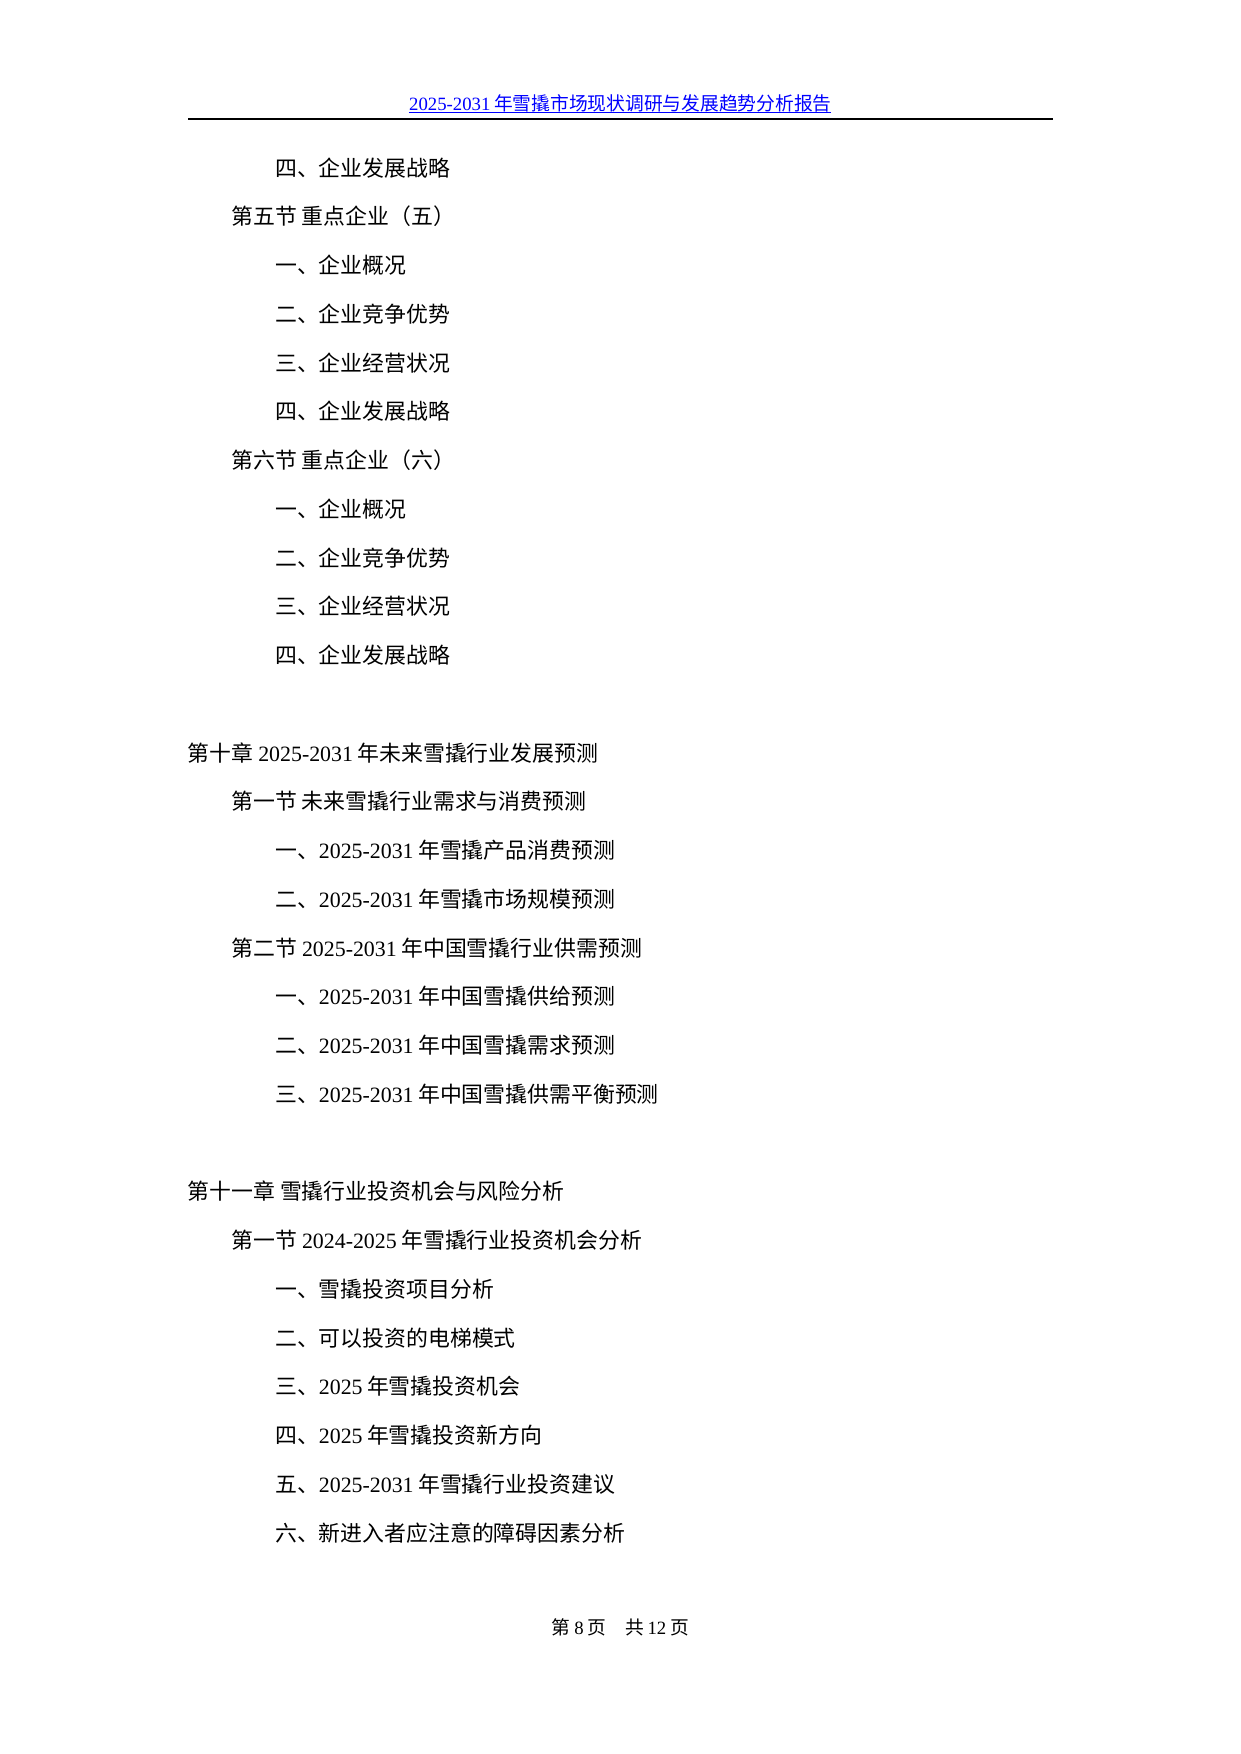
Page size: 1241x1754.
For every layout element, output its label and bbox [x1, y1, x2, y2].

text [187, 150, 1053, 1548]
